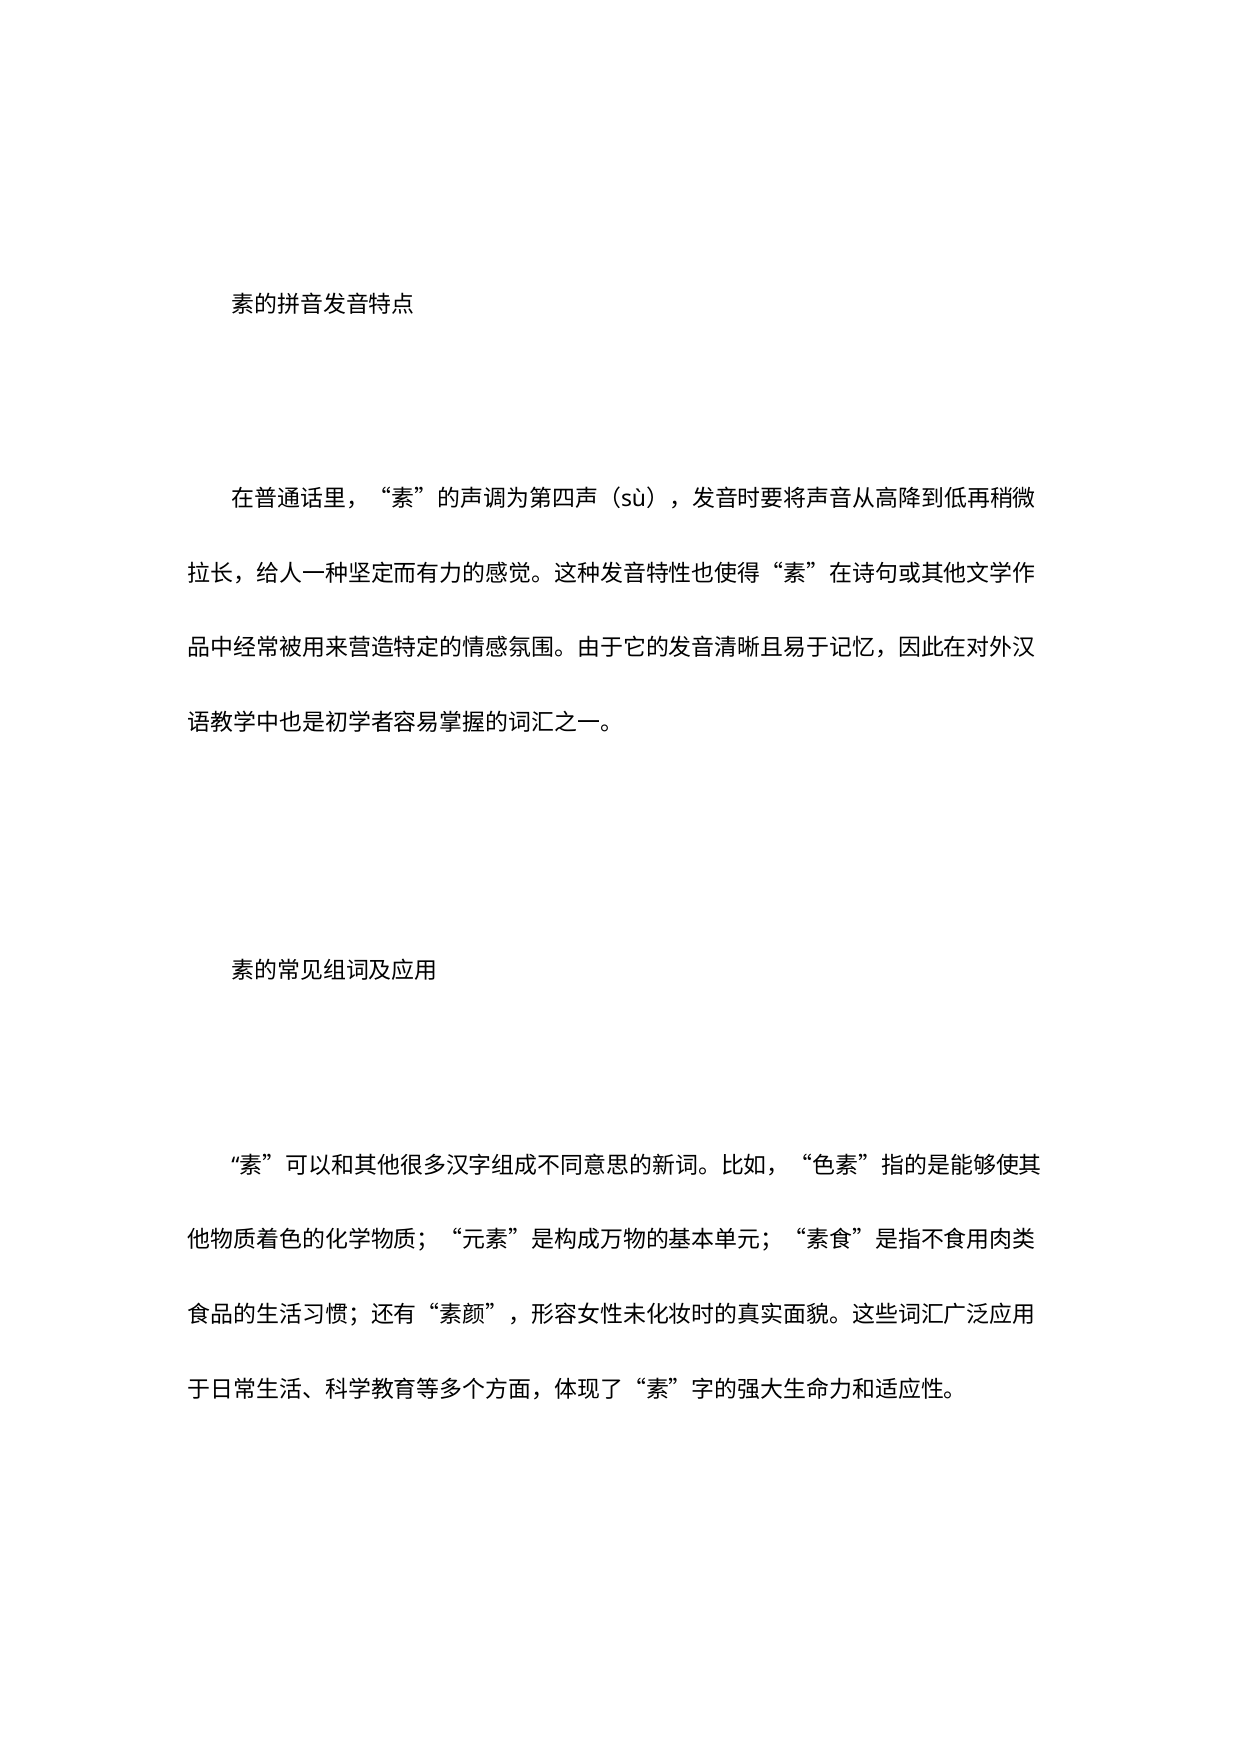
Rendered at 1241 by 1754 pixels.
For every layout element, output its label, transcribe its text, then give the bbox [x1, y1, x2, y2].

text 在普通话里，“素”的声调为第四声（sù），发音时要将声音从高降到低再稍微拉长，给人一种坚定而有力的感觉。这种发音特性也使得“素”在诗句或其他文学作品中经常被用来营造特定的情感氛围。由于它的发音清晰且易于记忆，因此在对外汉语教学中也是初学者容易掌握的词汇之一。 [187, 464, 1053, 753]
text 素的常见组词及应用 [187, 936, 1053, 1001]
text “素”可以和其他很多汉字组成不同意思的新词。比如，“色素”指的是能够使其他物质着色的化学物质；“元素”是构成万物的基本单元；“素食”是指不食用肉类食品的生活习惯；还有“素颜”，形容女性未化妆时的真实面貌。这些词汇广泛应用于日常生活、科学教育等多个方面，体现了“素”字的强大生命力和适应性。 [187, 1131, 1053, 1420]
text 素的拼音发音特点 [187, 270, 1053, 335]
